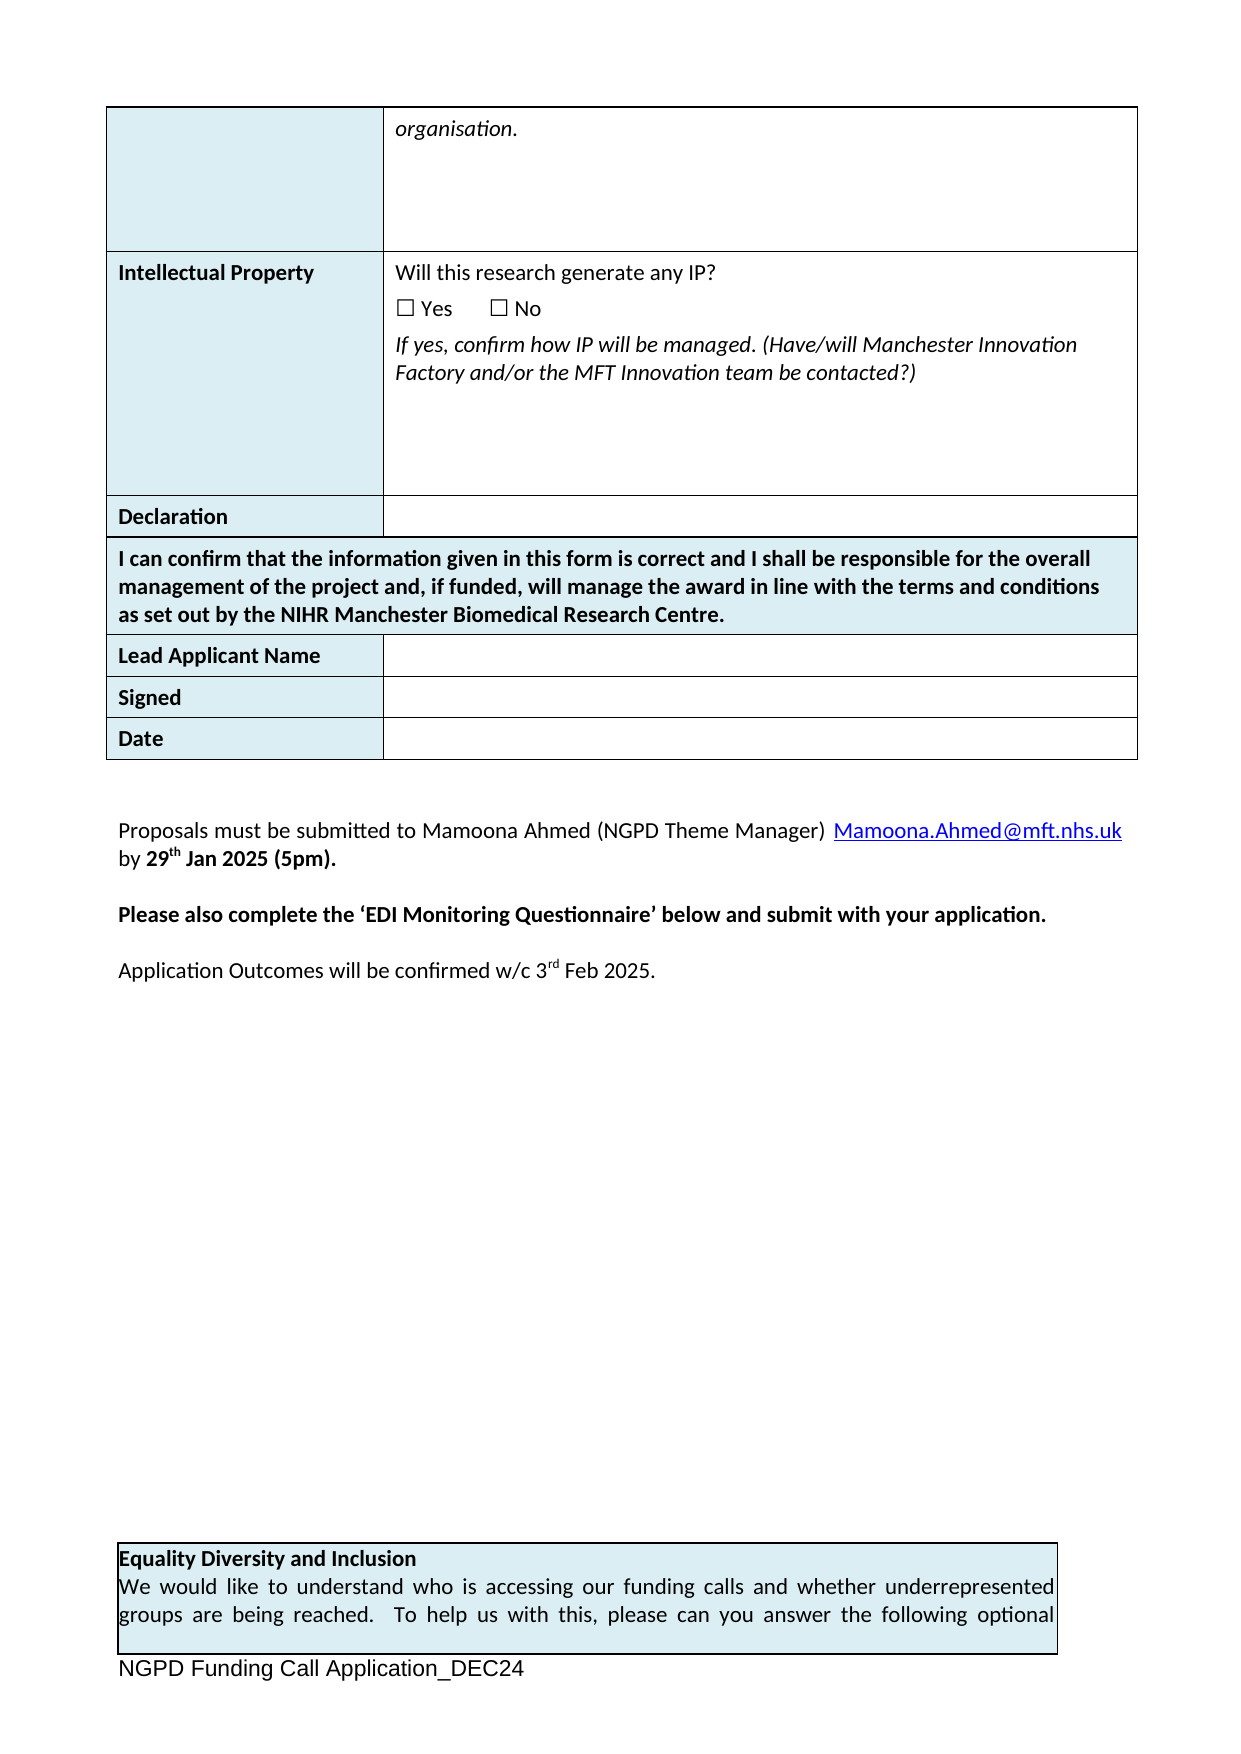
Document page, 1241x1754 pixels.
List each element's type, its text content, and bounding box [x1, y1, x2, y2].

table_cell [107, 108, 383, 251]
text Application Outcomes will be confirmed w/c 3rd Feb 2025. [118, 956, 1122, 984]
table_cell Lead Applicant Name [107, 635, 383, 676]
table_cell Date [107, 718, 383, 759]
table_cell [384, 496, 1137, 536]
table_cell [384, 108, 1137, 251]
table_cell [384, 718, 1137, 759]
text Please also complete the ‘EDI Monitoring Questionnaire’ below and submit with your application. [118, 900, 1122, 928]
table_cell Declaration [107, 496, 383, 536]
table_cell I can confirm that the information given in this form is correct and I shall be responsible for the overall management of the project and, if funded, will manage the award in line with the terms and conditions as set out by the NIHR Manchester Biomedical Research Centre. [107, 538, 1137, 634]
table_cell [384, 677, 1137, 717]
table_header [119, 1544, 1057, 1653]
table_cell [384, 635, 1137, 676]
table_cell Intellectual Property [107, 252, 383, 495]
table_cell Will this research generate any IP? ☐ Yes ☐ No If yes, confirm how IP will be managed. (Have/will Manchester Innovation Factory and/or the MFT Innovation team be contacted?) [384, 252, 1137, 495]
table_cell Signed [107, 677, 383, 717]
text Proposals must be submitted to Mamoona Ahmed (NGPD Theme Manager) Mamoona.Ahmed@mft.nhs.uk by 29th Jan 2025 (5pm). [118, 816, 1122, 872]
